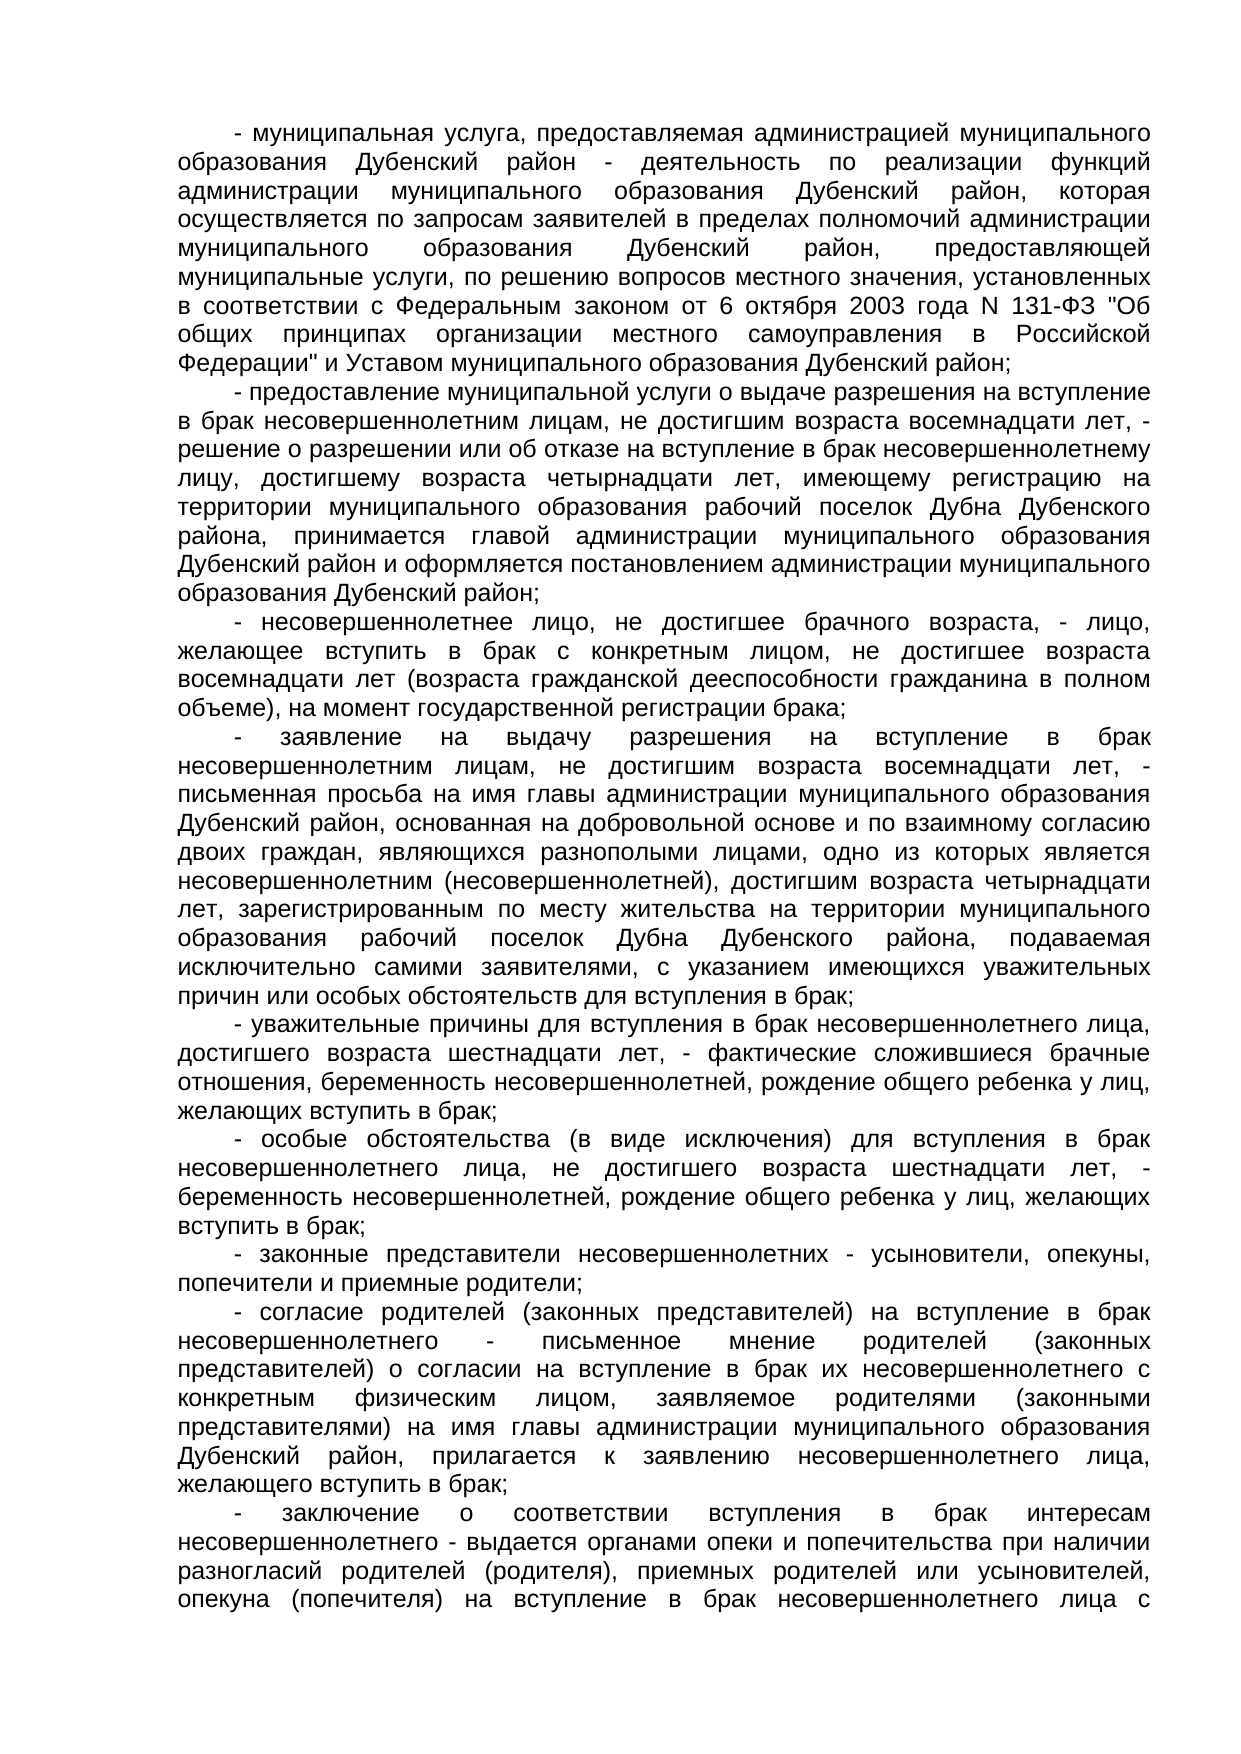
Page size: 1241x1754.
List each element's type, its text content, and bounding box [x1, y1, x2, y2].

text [177, 1498, 1152, 1613]
text - уважительные причины для вступления в брак несовершеннолетнего лица, достигшего возраста шестнадцати лет, - фактические сложившиеся брачные отношения, беременность несовершеннолетней, рождение общего ребенка у лиц, желающих вступить в брак; [177, 1009, 1152, 1124]
text - предоставление муниципальной услуги о выдаче разрешения на вступление в брак несовершеннолетним лицам, не достигшим возраста восемнадцати лет, - решение о разрешении или об отказе на вступление в брак несовершеннолетнему лицу, достигшему возраста четырнадцати лет, имеющему регистрацию на территории муниципального образования рабочий поселок Дубна Дубенского района, принимается главой администрации муниципального образования Дубенский район и оформляется постановлением администрации муниципального образования Дубенский район; [177, 377, 1152, 607]
text - несовершеннолетнее лицо, не достигшее брачного возраста, - лицо, желающее вступить в брак с конкретным лицом, не достигшее возраста восемнадцати лет (возраста гражданской дееспособности гражданина в полном объеме), на момент государственной регистрации брака; [177, 607, 1152, 722]
text - законные представители несовершеннолетних - усыновители, опекуны, попечители и приемные родители; [177, 1239, 1152, 1297]
text - муниципальная услуга, предоставляемая администрацией муниципального образования Дубенский район - деятельность по реализации функций администрации муниципального образования Дубенский район, которая осуществляется по запросам заявителей в пределах полномочий администрации муниципального образования Дубенский район, предоставляющей муниципальные услуги, по решению вопросов местного значения, установленных в соответствии с Федеральным законом от 6 октября 2003 года N 131-ФЗ "Об общих принципах организации местного самоуправления в Российской Федерации" и Уставом муниципального образования Дубенский район; [177, 118, 1152, 377]
text - заявление на выдачу разрешения на вступление в брак несовершеннолетним лицам, не достигшим возраста восемнадцати лет, - письменная просьба на имя главы администрации муниципального образования Дубенский район, основанная на добровольной основе и по взаимному согласию двоих граждан, являющихся разнополыми лицами, одно из которых является несовершеннолетним (несовершеннолетней), достигшим возраста четырнадцати лет, зарегистрированным по месту жительства на территории муниципального образования рабочий поселок Дубна Дубенского района, подаваемая исключительно самими заявителями, с указанием имеющихся уважительных причин или особых обстоятельств для вступления в брак; [177, 722, 1152, 1009]
text - особые обстоятельства (в виде исключения) для вступления в брак несовершеннолетнего лица, не достигшего возраста шестнадцати лет, - беременность несовершеннолетней, рождение общего ребенка у лиц, желающих вступить в брак; [177, 1124, 1152, 1239]
text - согласие родителей (законных представителей) на вступление в брак несовершеннолетнего - письменное мнение родителей (законных представителей) о согласии на вступление в брак их несовершеннолетнего с конкретным физическим лицом, заявляемое родителями (законными представителями) на имя главы администрации муниципального образования Дубенский район, прилагается к заявлению несовершеннолетнего лица, желающего вступить в брак; [177, 1297, 1152, 1498]
